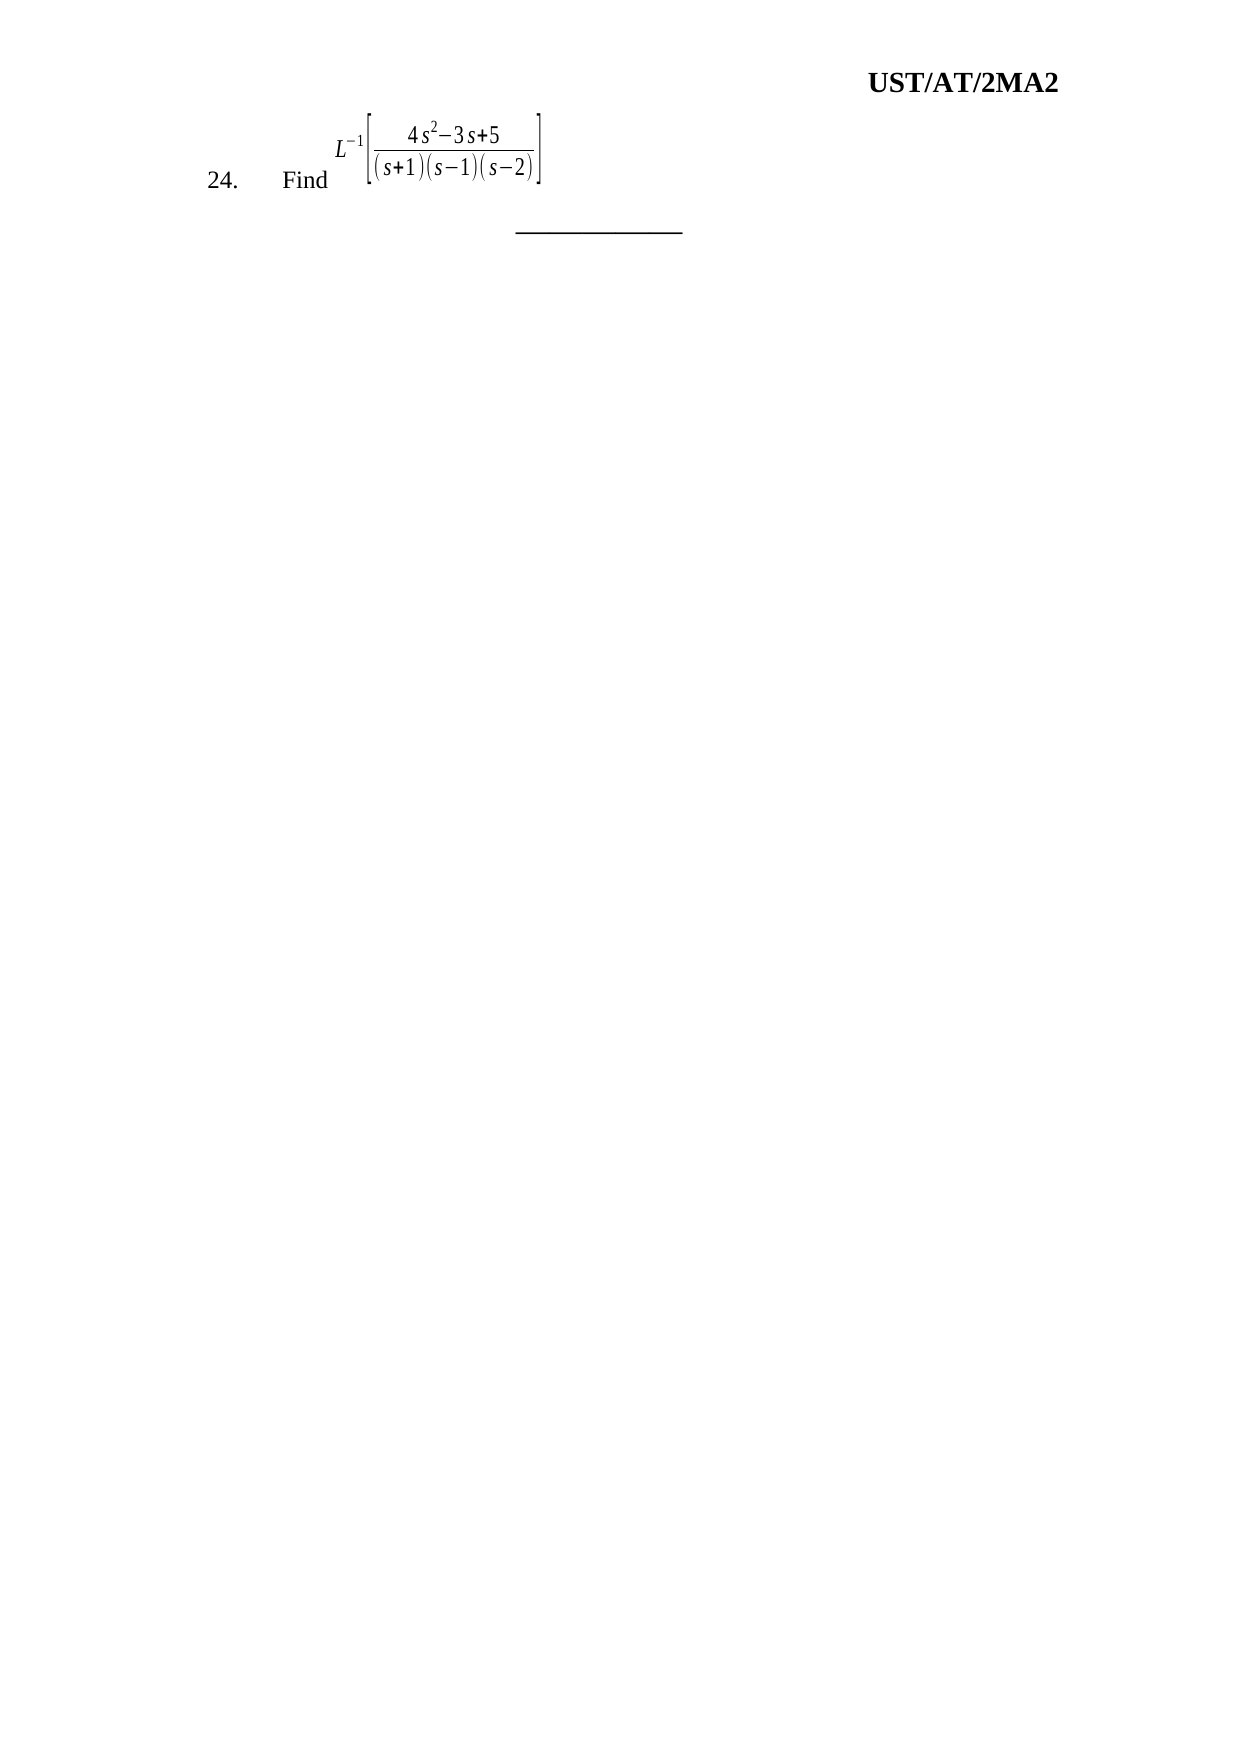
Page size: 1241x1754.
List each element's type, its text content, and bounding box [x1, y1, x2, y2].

list Find [207, 113, 1068, 194]
text ————— [187, 211, 1068, 249]
